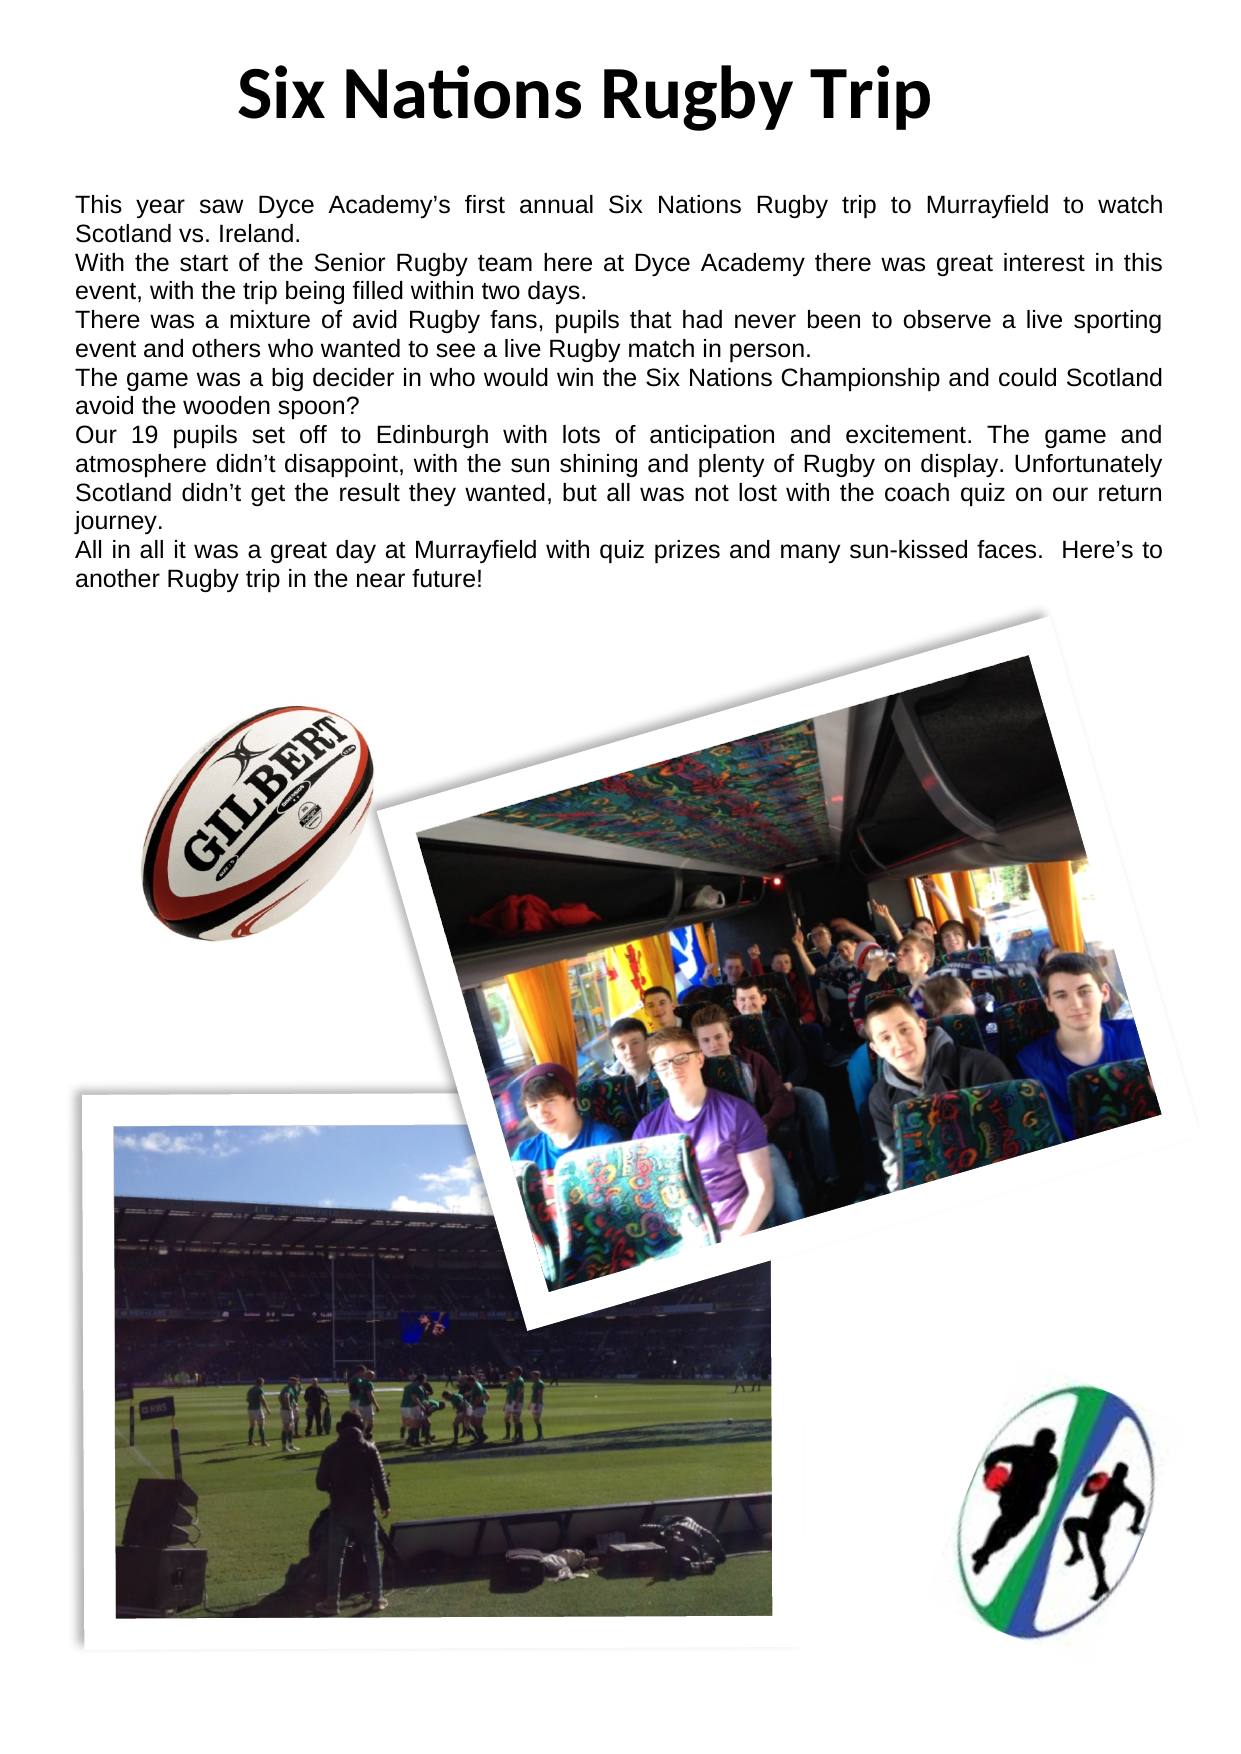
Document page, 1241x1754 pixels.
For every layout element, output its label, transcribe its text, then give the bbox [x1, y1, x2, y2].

picture [117, 686, 393, 962]
picture [417, 656, 1161, 1291]
text This year saw Dyce Academy’s first annual Six Nations Rugby trip to Murrayfield to watch Scotland vs. Ireland. [75, 190, 1165, 247]
text Our 19 pupils set off to Edinburgh with lots of anticipation and excitement. The game and atmosphere didn’t disappoint, with the sun shining and plenty of Rugby on display. Unfortunately Scotland didn’t get the result they wanted, but all was not lost with the coach quiz on our return journey. [75, 420, 1165, 535]
picture [114, 1125, 772, 1618]
text There was a mixture of avid Rugby fans, pupils that had never been to observe a live sporting event and others who wanted to see a live Rugby match in person. [75, 305, 1165, 362]
text All in all it was a great day at Murrayfield with quiz prizes and many sun-kissed faces. Here’s to another Rugby trip in the near future! [75, 535, 1165, 592]
text The game was a big decider in who would win the Six Nations Championship and could Scotland avoid the wooden spoon? [75, 362, 1165, 420]
picture [924, 1358, 1188, 1667]
text With the start of the Senior Rugby team here at Dyce Academy there was great interest in this event, with the trip being filled within two days. [75, 247, 1165, 305]
